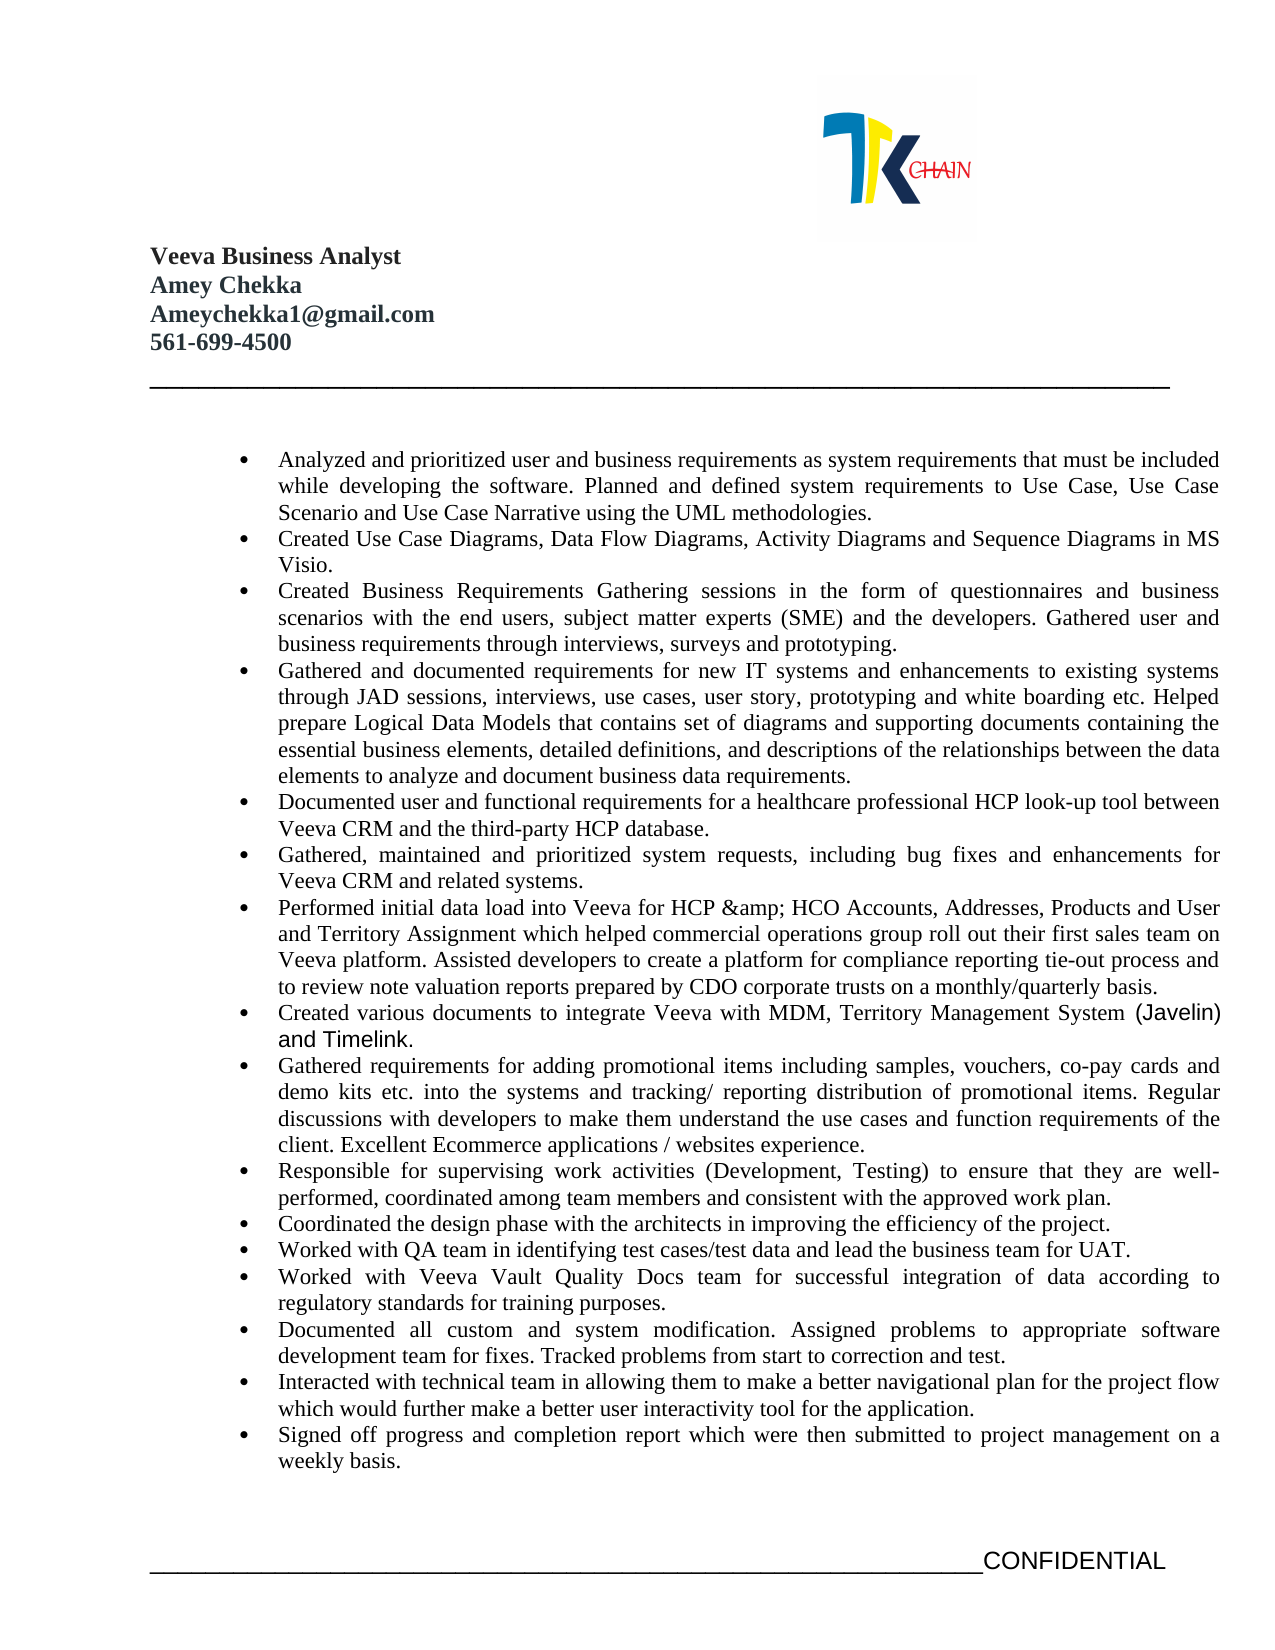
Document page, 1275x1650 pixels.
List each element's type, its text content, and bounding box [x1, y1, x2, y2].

picture [816, 75, 978, 242]
